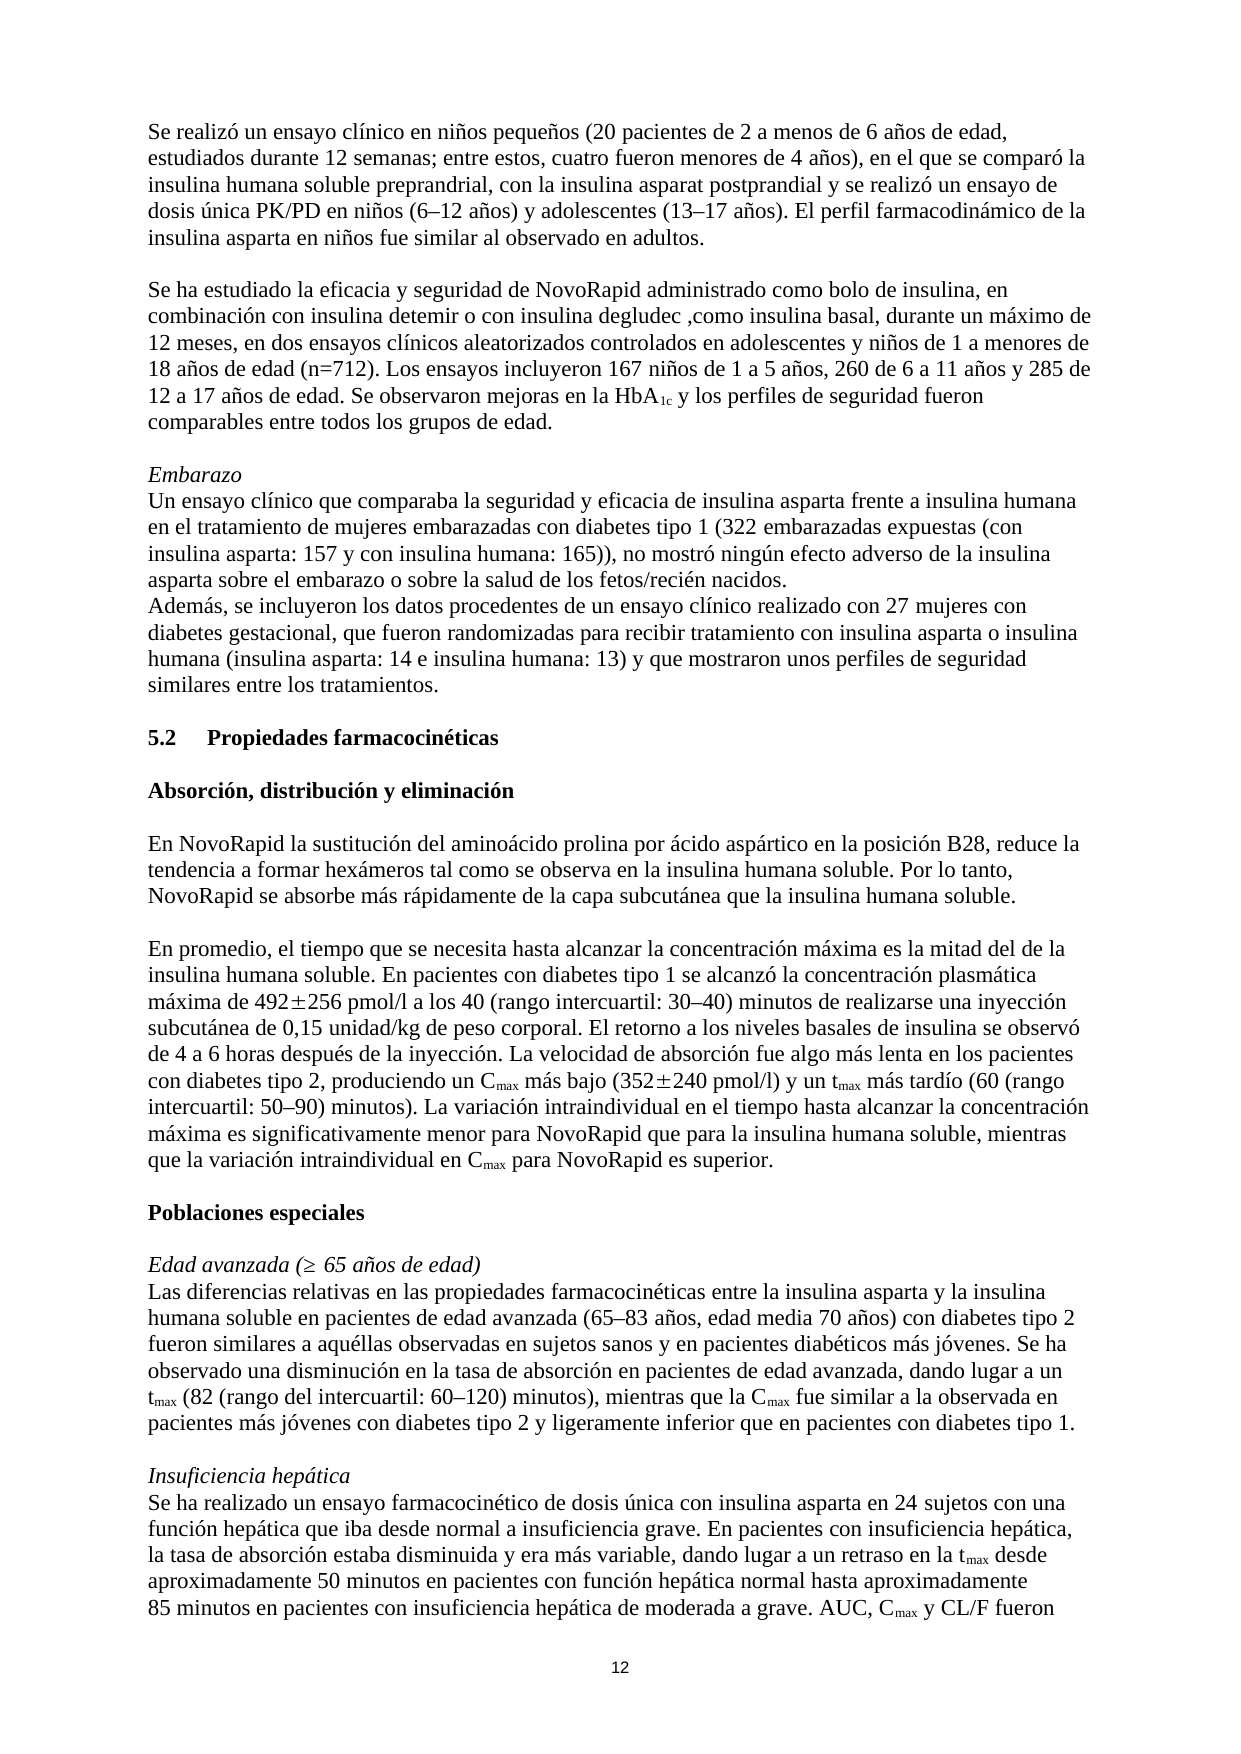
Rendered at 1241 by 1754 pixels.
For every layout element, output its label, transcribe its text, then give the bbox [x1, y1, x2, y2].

text Además, se incluyeron los datos procedentes de un ensayo clínico realizado con 27 mujeres con diabetes gestacional, que fueron randomizadas para recibir tratamiento con insulina asparta o insulina humana (insulina asparta: 14 e insulina humana: 13) y que mostraron unos perfiles de seguridad similares entre los tratamientos. [148, 592, 1092, 698]
text Un ensayo clínico que comparaba la seguridad y eficacia de insulina asparta frente a insulina humana en el tratamiento de mujeres embarazadas con diabetes tipo 1 (322 embarazadas expuestas (con insulina asparta: 157 y con insulina humana: 165)), no mostró ningún efecto adverso de la insulina asparta sobre el embarazo o sobre la salud de los fetos/recién nacidos. [148, 487, 1092, 592]
text Absorción, distribución y eliminación [148, 777, 1092, 803]
text Se realizó un ensayo clínico en niños pequeños (20 pacientes de 2 a menos de 6 años de edad, estudiados durante 12 semanas; entre estos, cuatro fueron menores de 4 años), en el que se comparó la insulina humana soluble preprandrial, con la insulina asparat postprandial y se realizó un ensayo de dosis única PK/PD en niños (6–12 años) y adolescentes (13–17 años). El perfil farmacodinámico de la insulina asparta en niños fue similar al observado en adultos. [148, 118, 1092, 250]
text Insuficiencia hepática [148, 1462, 1092, 1488]
text Se ha estudiado la eficacia y seguridad de NovoRapid administrado como bolo de insulina, en combinación con insulina detemir o con insulina degludec ,como insulina basal, durante un máximo de 12 meses, en dos ensayos clínicos aleatorizados controlados en adolescentes y niños de 1 a menores de 18 años de edad (n=712). Los ensayos incluyeron 167 niños de 1 a 5 años, 260 de 6 a 11 años y 285 de 12 a 17 años de edad. Se observaron mejoras en la HbA1c y los perfiles de seguridad fueron comparables entre todos los grupos de edad. [148, 276, 1092, 434]
text Embarazo [148, 461, 1092, 487]
text Las diferencias relativas en las propiedades farmacocinéticas entre la insulina asparta y la insulina humana soluble en pacientes de edad avanzada (65–83 años, edad media 70 años) con diabetes tipo 2 fueron similares a aquéllas observadas en sujetos sanos y en pacientes diabéticos más jóvenes. Se ha observado una disminución en la tasa de absorción en pacientes de edad avanzada, dando lugar a un tmax (82 (rango del intercuartil: 60–120) minutos), mientras que la Cmax fue similar a la observada en pacientes más jóvenes con diabetes tipo 2 y ligeramente inferior que en pacientes con diabetes tipo 1. [148, 1278, 1092, 1436]
text En NovoRapid la sustitución del aminoácido prolina por ácido aspártico en la posición B28, reduce la tendencia a formar hexámeros tal como se observa en la insulina humana soluble. Por lo tanto, NovoRapid se absorbe más rápidamente de la capa subcutánea que la insulina humana soluble. [148, 830, 1092, 909]
text En promedio, el tiempo que se necesita hasta alcanzar la concentración máxima es la mitad del de la insulina humana soluble. En pacientes con diabetes tipo 1 se alcanzó la concentración plasmática máxima de 492256 pmol/l a los 40 (rango intercuartil: 30–40) minutos de realizarse una inyección subcutánea de 0,15 unidad/kg de peso corporal. El retorno a los niveles basales de insulina se observó de 4 a 6 horas después de la inyección. La velocidad de absorción fue algo más lenta en los pacientes con diabetes tipo 2, produciendo un Cmax más bajo (352240 pmol/l) y un tmax más tardío (60 (rango intercuartil: 50–90) minutos). La variación intraindividual en el tiempo hasta alcanzar la concentración máxima es significativamente menor para NovoRapid que para la insulina humana soluble, mientras que la variación intraindividual en Cmax para NovoRapid es superior. [148, 935, 1092, 1172]
text Edad avanzada (≥ 65 años de edad) [148, 1251, 1092, 1278]
text 5.2 Propiedades farmacocinéticas [148, 724, 1092, 751]
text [148, 1488, 1092, 1620]
text Poblaciones especiales [148, 1199, 1092, 1225]
